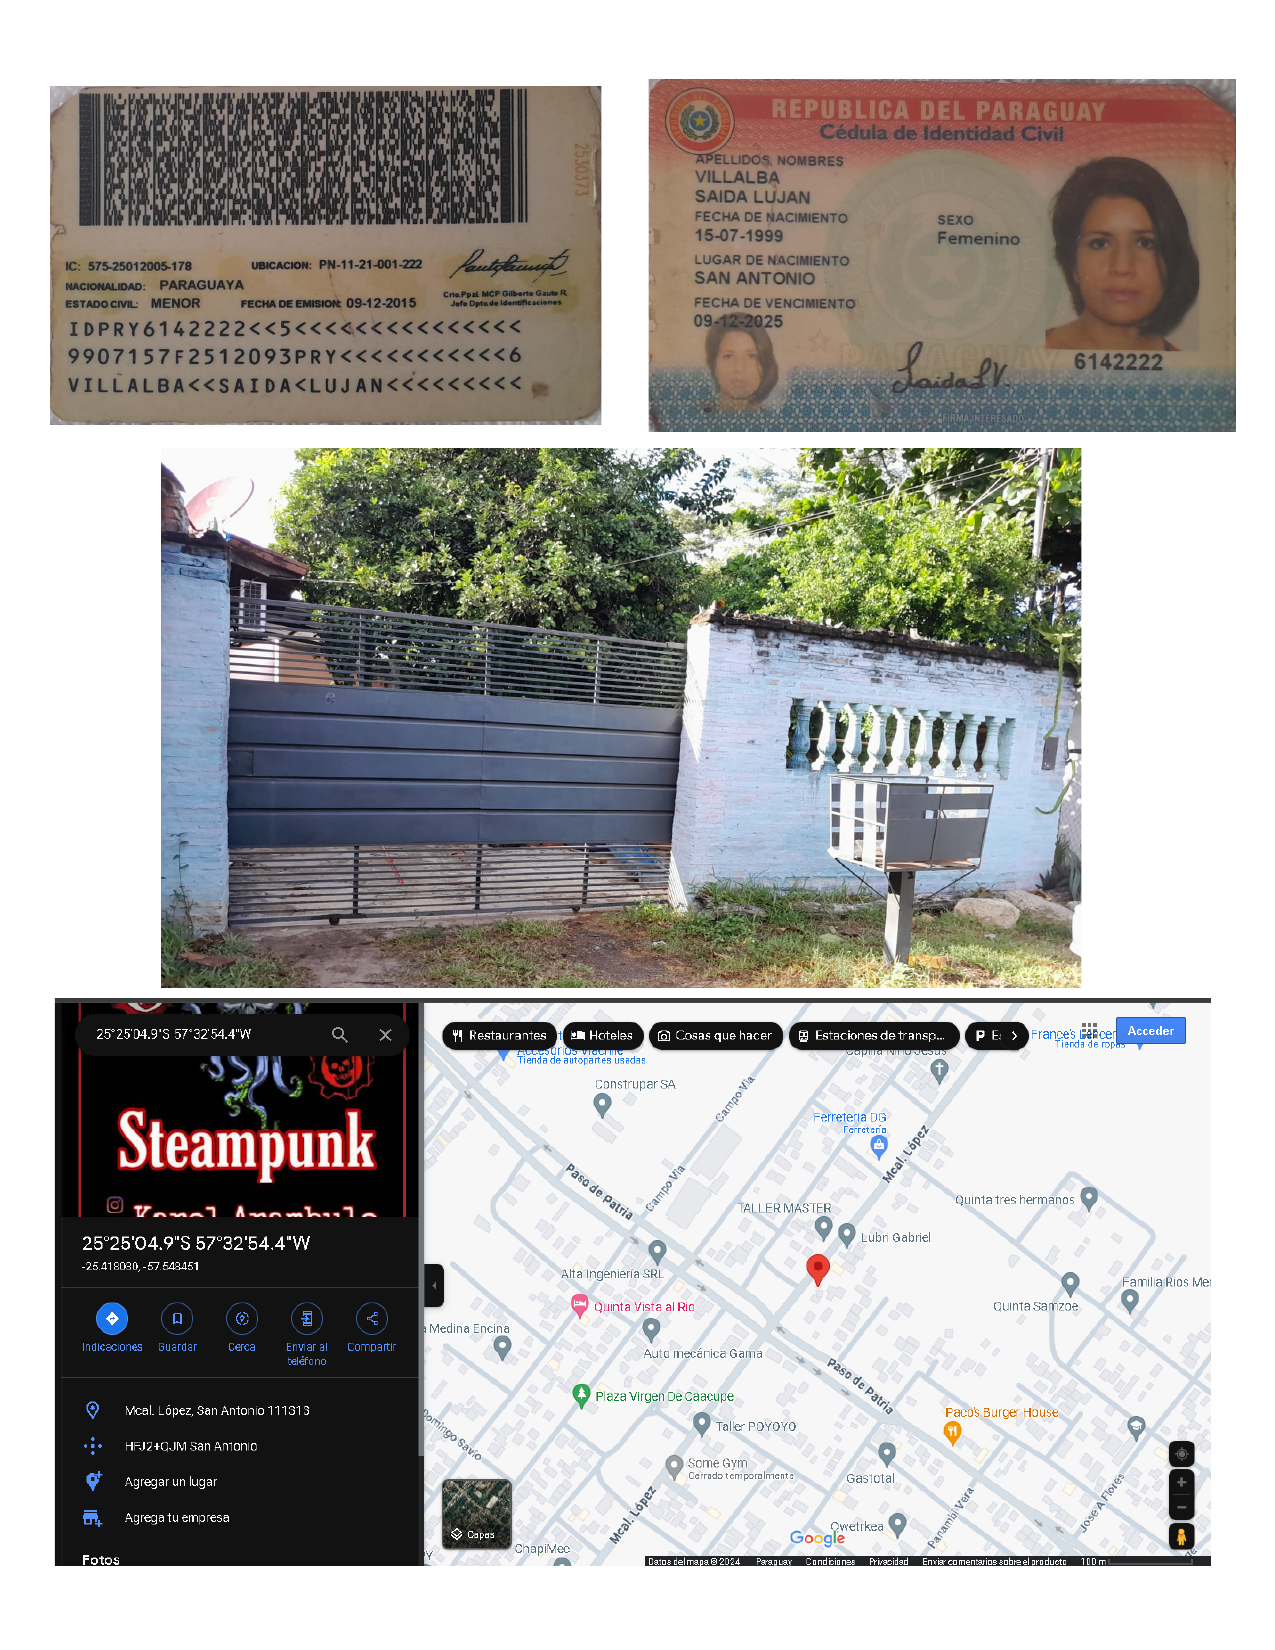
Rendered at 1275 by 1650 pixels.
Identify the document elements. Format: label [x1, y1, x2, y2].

picture [50, 86, 602, 425]
picture [648, 79, 1236, 432]
picture [54, 998, 1211, 1566]
picture [161, 448, 1082, 988]
